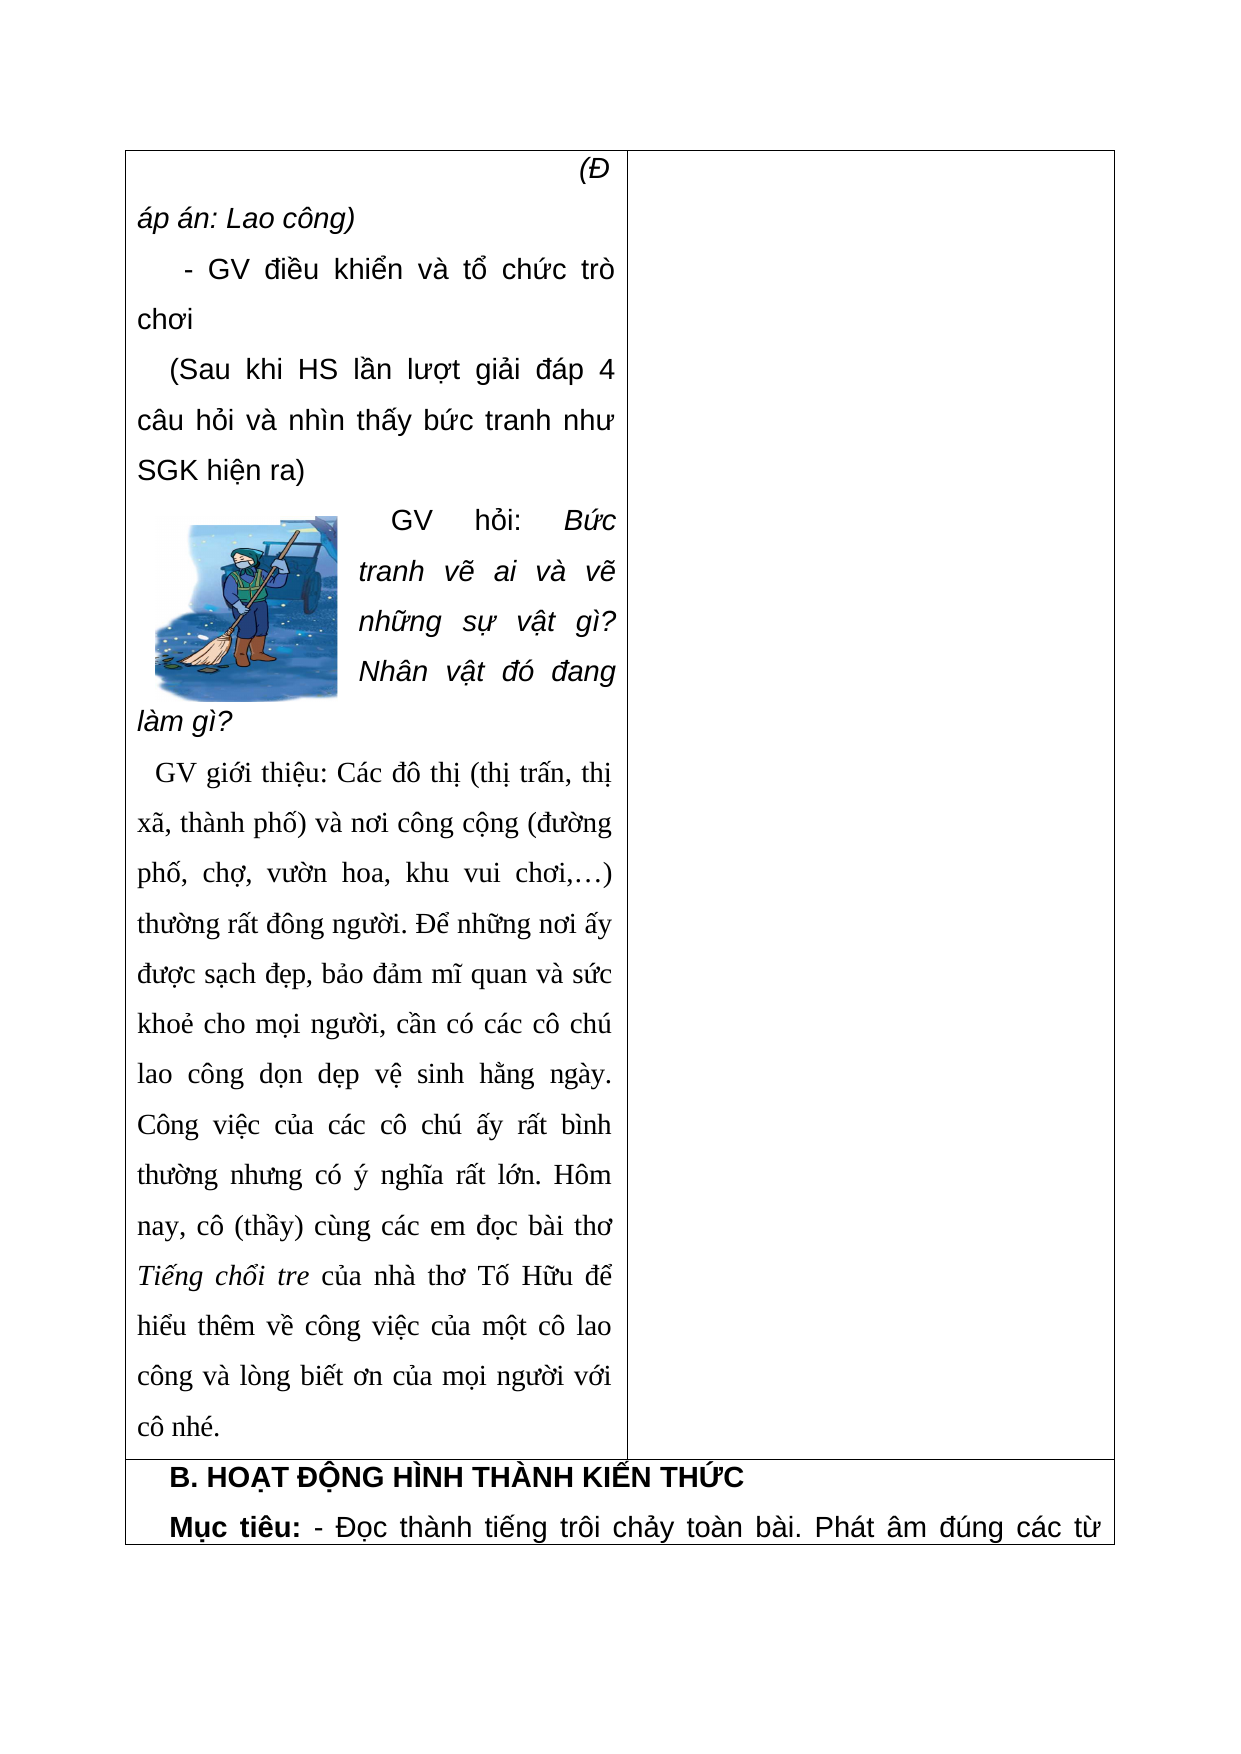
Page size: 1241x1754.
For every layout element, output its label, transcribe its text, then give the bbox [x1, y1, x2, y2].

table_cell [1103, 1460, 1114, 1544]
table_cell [628, 151, 1114, 1459]
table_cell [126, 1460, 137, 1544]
picture [155, 516, 338, 702]
